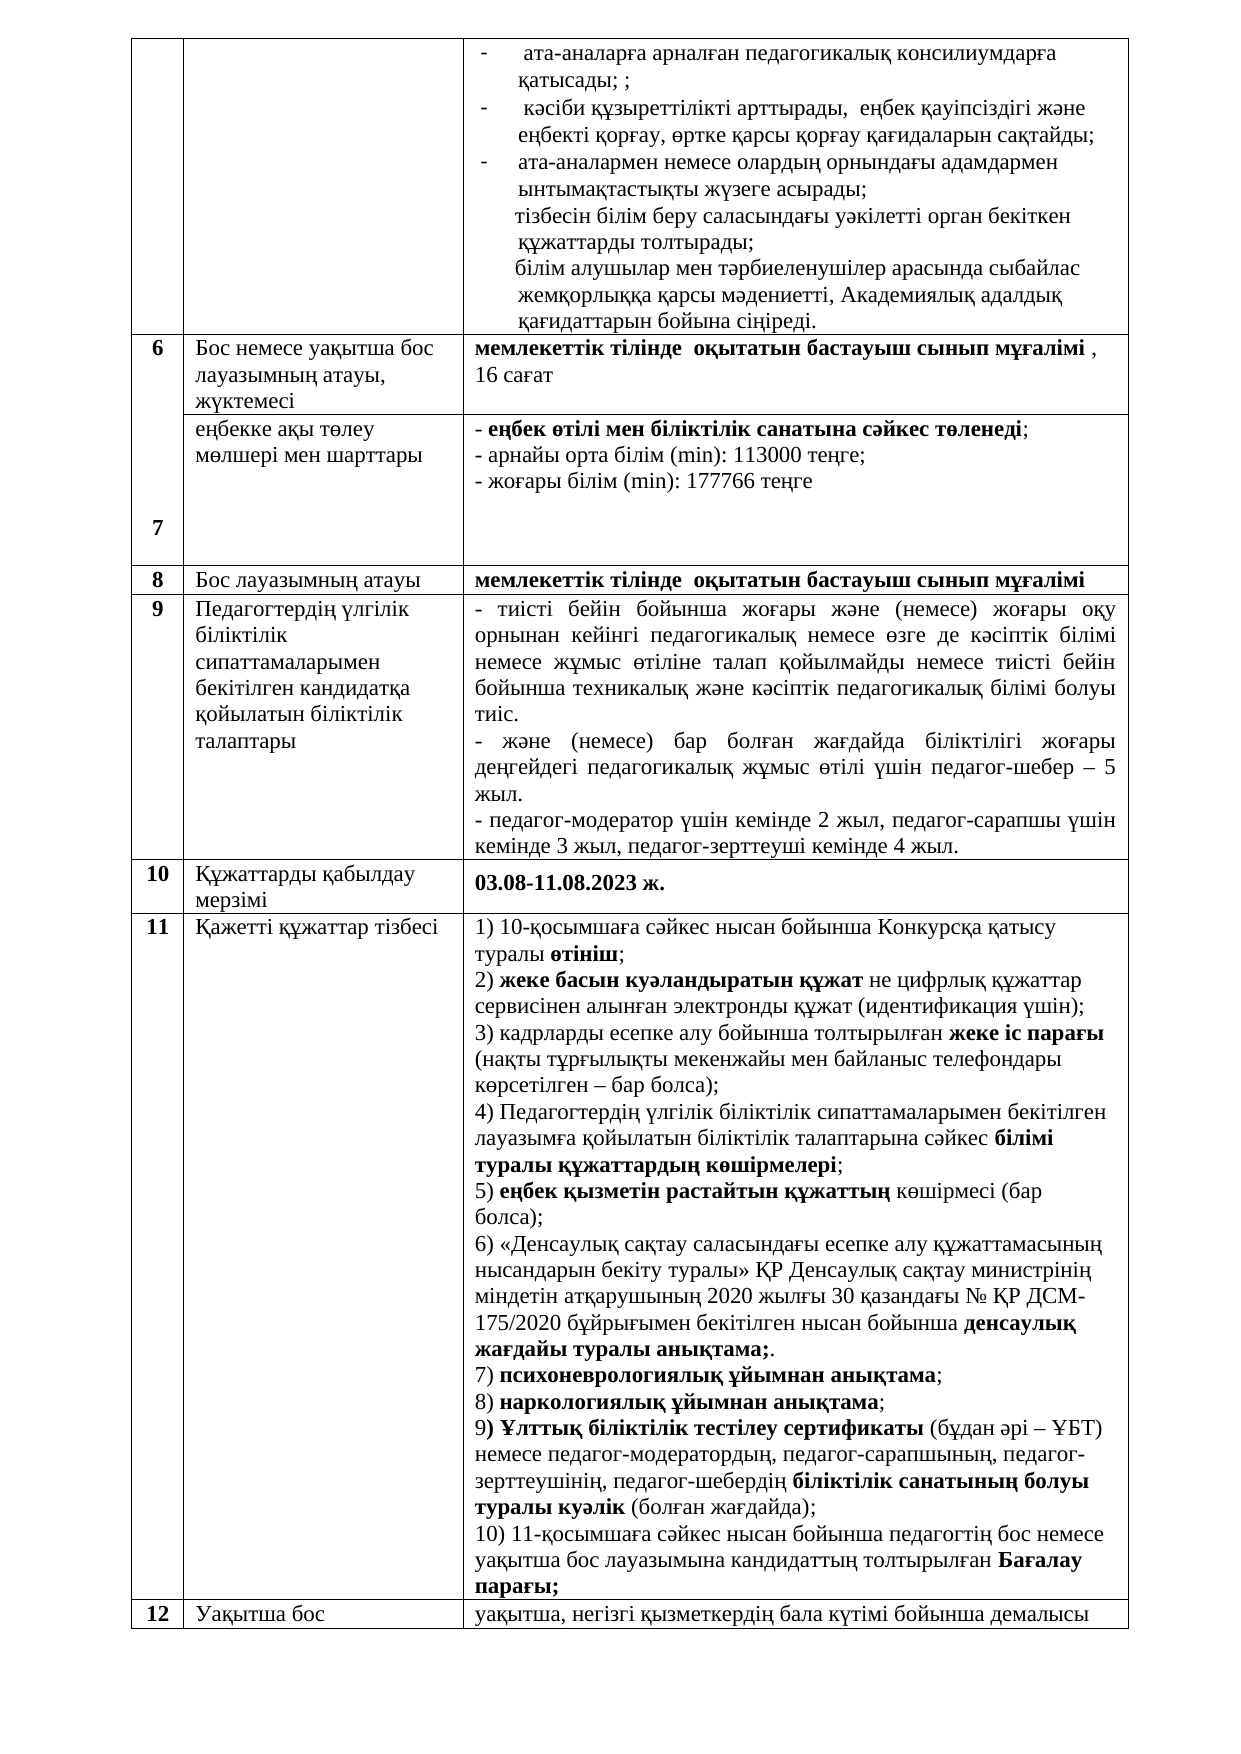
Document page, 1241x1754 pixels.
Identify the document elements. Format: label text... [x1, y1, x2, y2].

table_cell Педагогтердің үлгілік біліктілік сипаттамаларымен бекітілген кандидатқа қойылатын біліктілік талаптары [184, 595, 463, 859]
table_cell Бос лауазымның атауы [184, 566, 463, 594]
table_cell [464, 1600, 1128, 1628]
table_cell 11 [132, 914, 183, 1599]
table_cell 8 [132, 566, 183, 594]
table_cell - еңбек өтілі мен біліктілік санатына сәйкес төленеді; - арнайы орта білім (min): 113000 теңге; - жоғары білім (min): 177766 теңге [464, 415, 1128, 565]
table_cell 6 7 [132, 335, 183, 565]
table_cell 5 [132, 39, 183, 333]
table_cell 12 [132, 1600, 183, 1628]
table_cell 1) 10-қосымшаға сәйкес нысан бойынша Конкурсқа қатысу туралы өтініш; 2) жеке басын куәландыратын құжат не цифрлық құжаттар сервисінен алынған электронды құжат (идентификация үшін); 3) кадрларды есепке алу бойынша толтырылған жеке іс парағы (нақты тұрғылықты мекенжайы мен байланыс телефондары көрсетілген – бар болса); 4) Педагогтердің үлгілік біліктілік сипаттамаларымен бекітілген лауазымға қойылатын біліктілік талаптарына сәйкес білімі туралы құжаттардың көшірмелері; 5) еңбек қызметін растайтын құжаттың көшірмесі (бар болса); 6) «Денсаулық сақтау саласындағы есепке алу құжаттамасының нысандарын бекіту туралы» ҚР Денсаулық сақтау министрінің міндетін атқарушының 2020 жылғы 30 қазандағы № ҚР ДСМ-175/2020 бұйрығымен бекітілген нысан бойынша денсаулық жағдайы туралы анықтама;. 7) психоневрологиялық ұйымнан анықтама; 8) наркологиялық ұйымнан анықтама; 9) Ұлттық біліктілік тестілеу сертификаты (бұдан әрі – ҰБТ) немесе педагог-модератордың, педагог-сарапшының, педагог-зерттеушінің, педагог-шебердің біліктілік санатының болуы туралы куәлік (болған жағдайда); 10) 11-қосымшаға сәйкес нысан бойынша педагогтің бос немесе уақытша бос лауазымына кандидаттың толтырылған Бағалау парағы; [464, 914, 1128, 1599]
table_cell 03.08-11.08.2023 ж. [464, 860, 1128, 912]
table_cell Қажетті құжаттар тізбесі [184, 914, 463, 1599]
table_cell 10 [132, 860, 183, 912]
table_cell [464, 39, 1128, 333]
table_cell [184, 1600, 463, 1628]
table_cell 9 [132, 595, 183, 859]
table_cell мемлекеттік тілінде оқытатын бастауыш сынып мұғалімі , 16 сағат [464, 335, 1128, 413]
table_cell еңбекке ақы төлеу мөлшері мен шарттары [184, 415, 463, 565]
table_cell мемлекеттік тілінде оқытатын бастауыш сынып мұғалімі [464, 566, 1128, 594]
table_cell - тиісті бейін бойынша жоғары және (немесе) жоғары оқу орнынан кейінгі педагогикалық немесе өзге де кәсіптік білімі немесе жұмыс өтіліне талап қойылмайды немесе тиісті бейін бойынша техникалық және кәсіптік педагогикалық білімі болуы тиіс. - және (немесе) бар болған жағдайда біліктілігі жоғары деңгейдегі педагогикалық жұмыс өтілі үшін педагог-шебер – 5 жыл. - педагог-модератор үшін кемінде 2 жыл, педагог-сарапшы үшін кемінде 3 жыл, педагог-зерттеуші кемінде 4 жыл. [464, 595, 1128, 859]
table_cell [184, 39, 463, 333]
table_cell Құжаттарды қабылдау мерзімі [184, 860, 463, 912]
table_cell Бос немесе уақытша бос лауазымның атауы, жүктемесі [184, 335, 463, 413]
